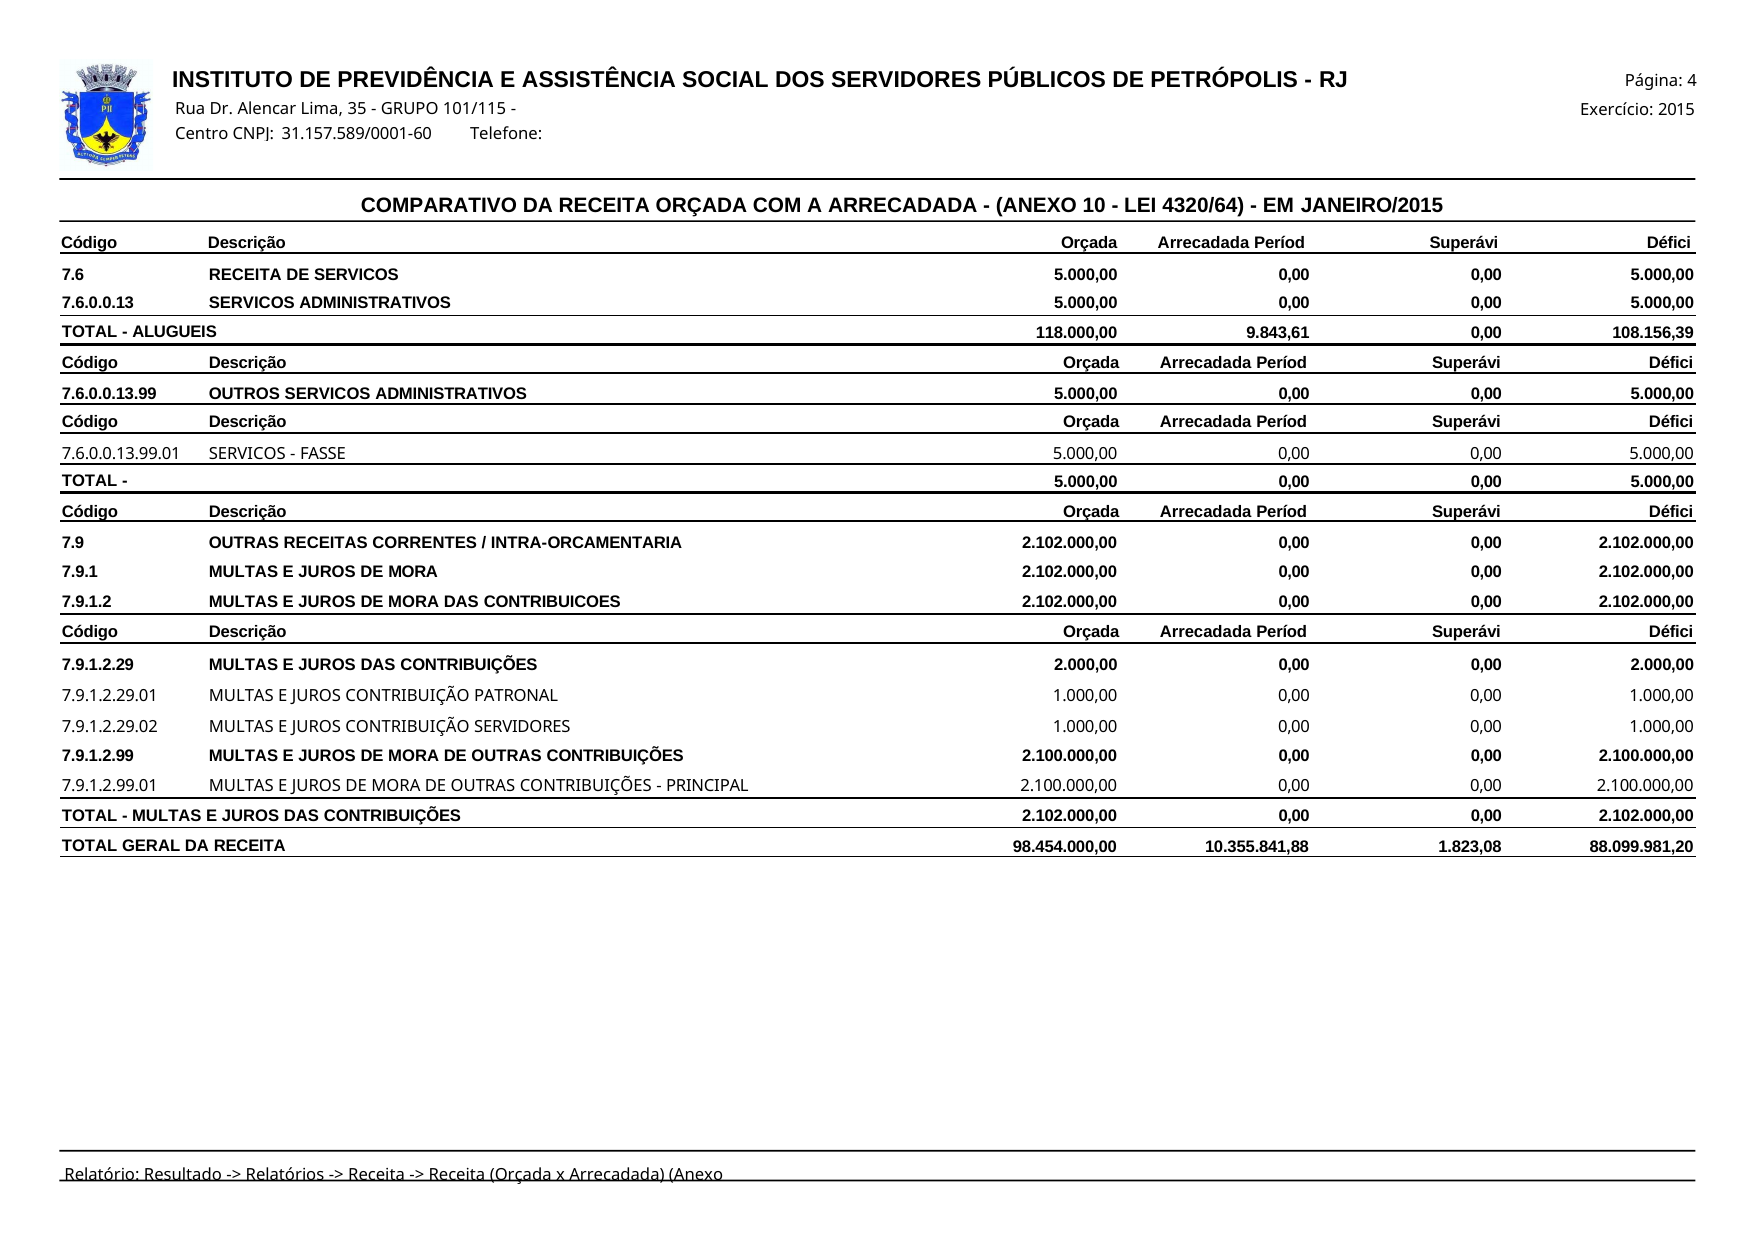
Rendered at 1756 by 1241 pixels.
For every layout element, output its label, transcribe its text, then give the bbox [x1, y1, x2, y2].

table_cell 5.000,00 [897, 374, 1139, 403]
table_cell 0,00 [1370, 557, 1544, 588]
table_cell 0,00 [1370, 644, 1544, 679]
table_cell 2.102.000,00 [1544, 557, 1696, 588]
table_cell Superávi [1370, 494, 1544, 520]
table_cell 108.156,39 [1544, 316, 1696, 343]
table_cell Código Descrição [60, 405, 897, 432]
table_cell Orçada [897, 346, 1139, 372]
table_cell 5.000,00 [1544, 434, 1696, 463]
table_cell 0,00 [1370, 522, 1544, 557]
table_cell 2.102.000,00 [1544, 522, 1696, 557]
table_cell 0,00 [1370, 465, 1544, 491]
text Código [61, 233, 118, 252]
table_cell 7.6.0.0.13.99.01 SERVICOS - FASSE [60, 434, 897, 463]
table_cell 7.9.1.2 MULTAS E JUROS DE MORA DAS CONTRIBUICOES [60, 589, 897, 613]
table_cell 2.100.000,00 [897, 773, 1139, 797]
table_cell 2.100.000,00 [897, 741, 1139, 773]
table_cell 1.000,00 [897, 679, 1139, 710]
table_cell 5.000,00 [1544, 374, 1696, 403]
table_cell 0,00 [1370, 290, 1544, 314]
table_cell 2.102.000,00 [1544, 799, 1696, 826]
table_cell Código Descrição [60, 346, 897, 372]
table_cell 7.9.1.2.29.01 MULTAS E JUROS CONTRIBUIÇÃO PATRONAL [60, 679, 897, 710]
table_header 7.6 [60, 254, 172, 290]
table_cell 2.102.000,00 [897, 589, 1139, 613]
table_cell 2.000,00 [897, 644, 1139, 679]
table_cell Défici [1544, 346, 1696, 372]
table_cell 7.9.1.2.99.01 MULTAS E JUROS DE MORA DE OUTRAS CONTRIBUIÇÕES - PRINCIPAL [60, 773, 897, 797]
table_cell Superávi [1370, 346, 1544, 372]
table_cell 0,00 [1139, 522, 1370, 557]
table_cell 0,00 [1370, 434, 1544, 463]
table_cell 7.6.0.0.13 [60, 290, 172, 314]
table_cell 0,00 [1139, 290, 1370, 314]
table_cell Défici [1544, 494, 1696, 520]
table_cell Orçada [897, 494, 1139, 520]
table_cell 0,00 [1139, 557, 1370, 588]
picture [59, 59, 154, 171]
table_cell 7.9 OUTRAS RECEITAS CORRENTES / INTRA-ORCAMENTARIA [60, 522, 897, 557]
table_cell 2.102.000,00 [897, 522, 1139, 557]
table_cell 0,00 [1139, 741, 1370, 773]
table_cell TOTAL - MULTAS E JUROS DAS CONTRIBUIÇÕES [60, 799, 897, 826]
table_cell Défici [1544, 405, 1696, 432]
table_cell 88.099.981,20 [1544, 828, 1696, 856]
table_cell 98.454.000,00 [897, 828, 1139, 856]
table_cell 1.823,08 [1370, 828, 1544, 856]
table_cell Superávi [1370, 615, 1544, 642]
table_cell TOTAL GERAL DA RECEITA [60, 828, 897, 856]
table_cell 2.100.000,00 [1544, 741, 1696, 773]
text COMPARATIVO DA RECEITA ORÇADA COM A ARRECADADA - (ANEXO 10 - LEI 4320/64) - EM JANEIRO/2015 [361, 193, 1696, 217]
table_cell 0,00 [1139, 773, 1370, 797]
table_cell Arrecadada Períod [1139, 615, 1370, 642]
table_cell Arrecadada Períod [1139, 494, 1370, 520]
table_cell 1.000,00 [897, 710, 1139, 741]
table_cell 0,00 [1139, 434, 1370, 463]
table_cell 7.9.1 MULTAS E JUROS DE MORA [60, 557, 897, 588]
table_cell Défici [1544, 615, 1696, 642]
table_cell 5.000,00 [897, 465, 1139, 491]
table_cell 2.100.000,00 [1544, 773, 1696, 797]
table_cell 5.000,00 [897, 290, 1139, 314]
table_cell 0,00 [1370, 773, 1544, 797]
table_cell 0,00 [1139, 374, 1370, 403]
text Orçada Arrecadada Períod Superávi Défici [1061, 233, 1696, 252]
table_header RECEITA DE SERVICOS [172, 254, 897, 290]
table_cell 2.102.000,00 [1544, 589, 1696, 613]
table_cell Orçada [897, 615, 1139, 642]
table_header 5.000,00 [897, 254, 1139, 290]
table_cell 0,00 [1370, 374, 1544, 403]
table_cell TOTAL - [60, 465, 897, 491]
table_cell 5.000,00 [1544, 465, 1696, 491]
table_cell TOTAL - ALUGUEIS [60, 316, 897, 343]
table_cell 0,00 [1370, 316, 1544, 343]
table_cell 5.000,00 [897, 434, 1139, 463]
table_header 5.000,00 [1544, 254, 1696, 290]
table_cell 0,00 [1139, 799, 1370, 826]
table_cell 0,00 [1139, 465, 1370, 491]
table_cell 0,00 [1370, 589, 1544, 613]
table_cell 10.355.841,88 [1139, 828, 1370, 856]
table_cell Arrecadada Períod [1139, 346, 1370, 372]
table_cell 2.102.000,00 [897, 799, 1139, 826]
table_cell 7.9.1.2.99 MULTAS E JUROS DE MORA DE OUTRAS CONTRIBUIÇÕES [60, 741, 897, 773]
table_cell 1.000,00 [1544, 679, 1696, 710]
table_cell 0,00 [1139, 589, 1370, 613]
table_cell 7.9.1.2.29 MULTAS E JUROS DAS CONTRIBUIÇÕES [60, 644, 897, 679]
table_cell 0,00 [1370, 710, 1544, 741]
table_cell Código Descrição [60, 494, 897, 520]
table_cell 5.000,00 [1544, 290, 1696, 314]
table_cell 9.843,61 [1139, 316, 1370, 343]
table_cell 2.102.000,00 [897, 557, 1139, 588]
table_cell 118.000,00 [897, 316, 1139, 343]
table_cell 0,00 [1370, 799, 1544, 826]
table_cell 0,00 [1139, 679, 1370, 710]
table_cell 0,00 [1370, 679, 1544, 710]
text Descrição [208, 233, 287, 252]
table_cell 2.000,00 [1544, 644, 1696, 679]
table_cell 7.6.0.0.13.99 OUTROS SERVICOS ADMINISTRATIVOS [60, 374, 897, 403]
table_cell SERVICOS ADMINISTRATIVOS [172, 290, 897, 314]
table_cell Arrecadada Períod [1139, 405, 1370, 432]
table_cell 0,00 [1139, 710, 1370, 741]
table_header 0,00 [1139, 254, 1370, 290]
table_header 0,00 [1370, 254, 1544, 290]
table_cell Código Descrição [60, 615, 897, 642]
table_cell Orçada [897, 405, 1139, 432]
table_cell Superávi [1370, 405, 1544, 432]
table_cell 1.000,00 [1544, 710, 1696, 741]
table_cell 0,00 [1370, 741, 1544, 773]
table_cell 0,00 [1139, 644, 1370, 679]
table_cell 7.9.1.2.29.02 MULTAS E JUROS CONTRIBUIÇÃO SERVIDORES [60, 710, 897, 741]
